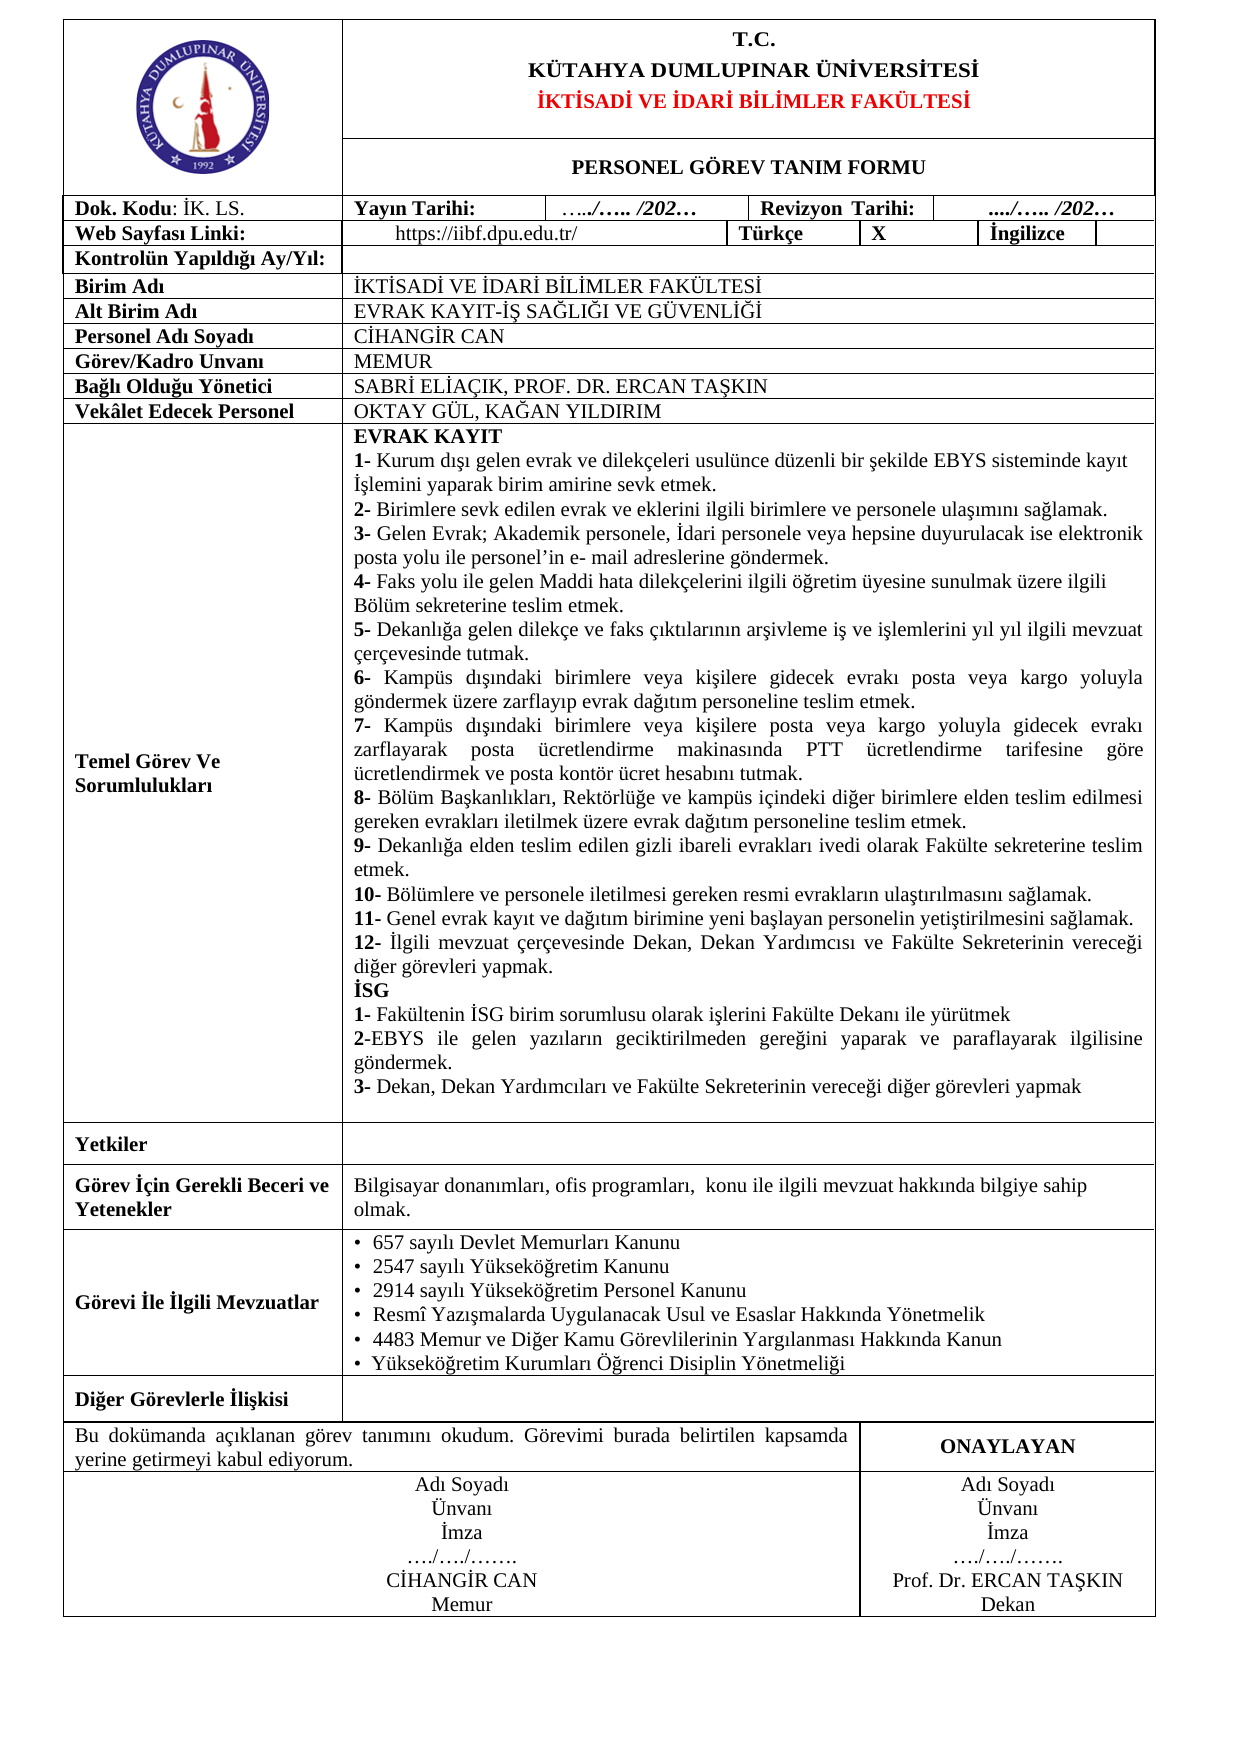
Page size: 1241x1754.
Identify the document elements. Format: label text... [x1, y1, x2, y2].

table_cell Revizyon Tarihi: [749, 196, 933, 220]
table_cell Yetkiler [64, 1123, 342, 1164]
table_cell Yayın Tarihi: [343, 196, 545, 220]
table_cell [343, 245, 1155, 273]
table_cell İKTİSADİ VE İDARİ BİLİMLER FAKÜLTESİ [343, 273, 1155, 298]
table_cell …../….. /202… [546, 196, 748, 220]
table_cell Görev/Kadro Unvanı [64, 349, 342, 373]
table_cell Adı Soyadı Ünvanı İmza …./…./……. CİHANGİR CAN Memur [64, 1472, 859, 1616]
table_cell MEMUR [343, 348, 1155, 373]
table_cell Adı Soyadı Ünvanı İmza …./…./……. Prof. Dr. ERCAN TAŞKIN Dekan [861, 1471, 1155, 1616]
table_cell Bilgisayar donanımları, ofis programları, konu ile ilgili mevzuat hakkında bilgiye sahip olmak. [343, 1164, 1155, 1229]
table_cell Dok. Kodu: İK. LS. [64, 196, 342, 220]
table_cell Türkçe [728, 221, 859, 245]
table_cell CİHANGİR CAN [343, 323, 1155, 348]
table_cell Temel Görev Ve Sorumlulukları [64, 424, 342, 1122]
table_cell Görevi İle İlgili Mevzuatlar [64, 1230, 342, 1374]
table_cell EVRAK KAYIT 1- Kurum dışı gelen evrak ve dilekçeleri usulünce düzenli bir şekilde EBYS sisteminde kayıt İşlemini yaparak birim amirine sevk etmek. 2- Birimlere sevk edilen evrak ve eklerini ilgili birimlere ve personele ulaşımını sağlamak. 3- Gelen Evrak; Akademik personele, İdari personele veya hepsine duyurulacak ise elektronik posta yolu ile personel’in e- mail adreslerine göndermek. 4- Faks yolu ile gelen Maddi hata dilekçelerini ilgili öğretim üyesine sunulmak üzere ilgili Bölüm sekreterine teslim etmek. 5- Dekanlığa gelen dilekçe ve faks çıktılarının arşivleme iş ve işlemlerini yıl yıl ilgili mevzuat çerçevesinde tutmak. 6- Kampüs dışındaki birimlere veya kişilere gidecek evrakı posta veya kargo yoluyla göndermek üzere zarflayıp evrak dağıtım personeline teslim etmek. 7- Kampüs dışındaki birimlere veya kişilere posta veya kargo yoluyla gidecek evrakı zarflayarak posta ücretlendirme makinasında PTT ücretlendirme tarifesine göre ücretlendirmek ve posta kontör ücret hesabını tutmak. 8- Bölüm Başkanlıkları, Rektörlüğe ve kampüs içindeki diğer birimlere elden teslim edilmesi gereken evrakları iletilmek üzere evrak dağıtım personeline teslim etmek. 9- Dekanlığa elden teslim edilen gizli ibareli evrakları ivedi olarak Fakülte sekreterine teslim etmek. 10- Bölümlere ve personele iletilmesi gereken resmi evrakların ulaştırılmasını sağlamak. 11- Genel evrak kayıt ve dağıtım birimine yeni başlayan personelin yetiştirilmesini sağlamak. 12- İlgili mevzuat çerçevesinde Dekan, Dekan Yardımcısı ve Fakülte Sekreterinin vereceği diğer görevleri yapmak. İSG 1- Fakültenin İSG birim sorumlusu olarak işlerini Fakülte Dekanı ile yürütmek 2-EBYS ile gelen yazıların geciktirilmeden gereğini yaparak ve paraflayarak ilgilisine göndermek. 3- Dekan, Dekan Yardımcıları ve Fakülte Sekreterinin vereceği diğer görevleri yapmak [343, 423, 1155, 1122]
table_cell İngilizce [979, 221, 1095, 245]
table_header [64, 20, 342, 195]
table_cell Diğer Görevlerle İlişkisi [64, 1376, 342, 1421]
table_cell https://iibf.dpu.edu.tr/ [343, 221, 726, 245]
table_cell PERSONEL GÖREV TANIM FORMU [343, 139, 1154, 195]
table_cell Personel Adı Soyadı [64, 324, 342, 348]
table_cell Web Sayfası Linki: [64, 221, 341, 245]
table_cell Bu dokümanda açıklanan görev tanımını okudum. Görevimi burada belirtilen kapsamda yerine getirmeyi kabul ediyorum. [64, 1423, 859, 1471]
table_cell ..../….. /202… [934, 196, 1155, 220]
table_cell Birim Adı [64, 274, 342, 298]
table_cell OKTAY GÜL, KAĞAN YILDIRIM [343, 398, 1155, 423]
table_cell [1097, 220, 1155, 245]
table_cell • 657 sayılı Devlet Memurları Kanunu • 2547 sayılı Yükseköğretim Kanunu • 2914 sayılı Yükseköğretim Personel Kanunu • Resmî Yazışmalarda Uygulanacak Usul ve Esaslar Hakkında Yönetmelik • 4483 Memur ve Diğer Kamu Görevlilerinin Yargılanması Hakkında Kanun • Yükseköğretim Kurumları Öğrenci Disiplin Yönetmeliği [343, 1229, 1155, 1374]
table_cell [343, 1375, 1155, 1421]
table_header T.C. KÜTAHYA DUMLUPINAR ÜNİVERSİTESİ İKTİSADİ VE İDARİ BİLİMLER FAKÜLTESİ [343, 20, 1154, 137]
table_cell Görev İçin Gerekli Beceri ve Yetenekler [64, 1165, 342, 1229]
table_cell Vekâlet Edecek Personel [64, 399, 342, 423]
table_cell ONAYLAYAN [861, 1421, 1155, 1471]
table_cell SABRİ ELİAÇIK, PROF. DR. ERCAN TAŞKIN [343, 373, 1155, 398]
picture [136, 40, 270, 174]
table_cell Alt Birim Adı [64, 299, 342, 323]
table_cell Bağlı Olduğu Yönetici [64, 374, 342, 398]
table_cell EVRAK KAYIT-İŞ SAĞLIĞI VE GÜVENLİĞİ [343, 298, 1155, 323]
table_cell X [861, 221, 977, 245]
table_cell [343, 1122, 1155, 1164]
table_cell Kontrolün Yapıldığı Ay/Yıl: [64, 246, 341, 273]
